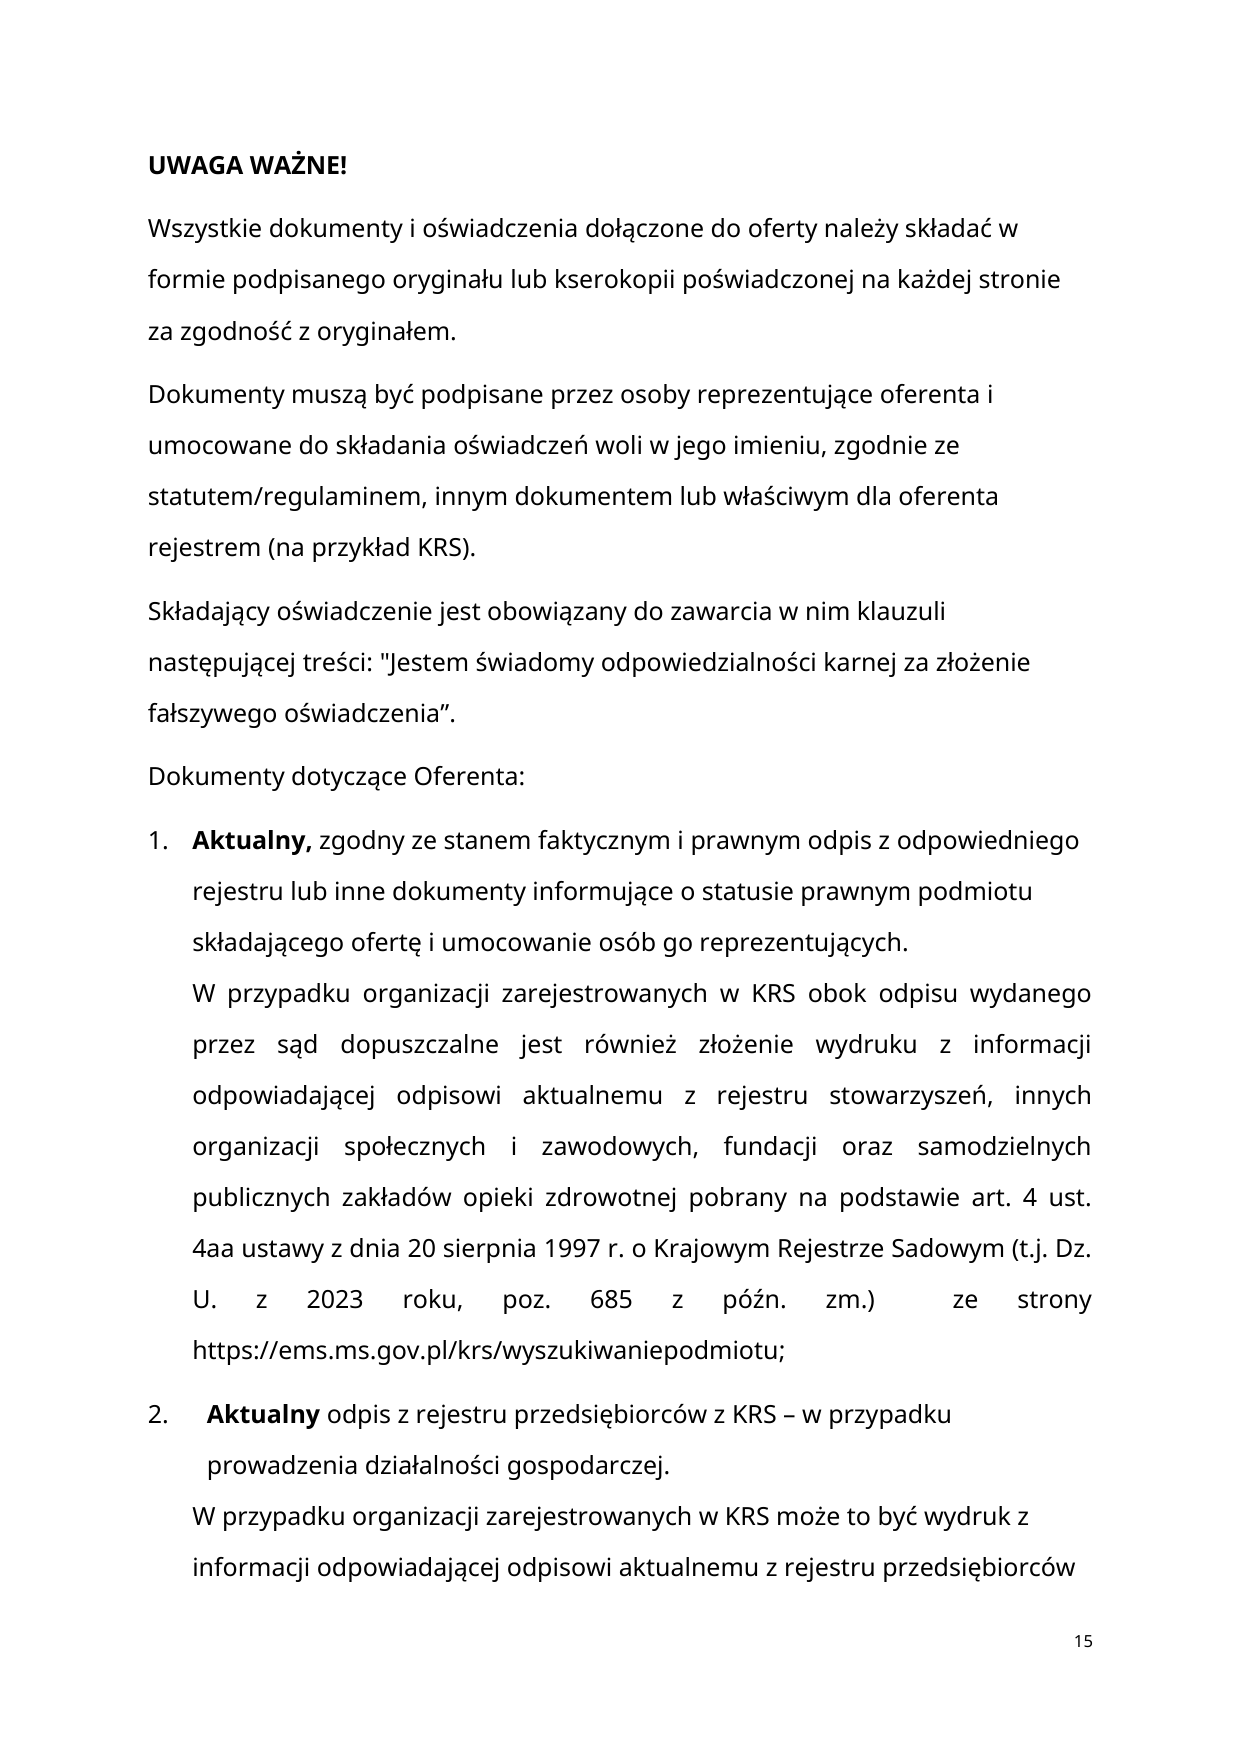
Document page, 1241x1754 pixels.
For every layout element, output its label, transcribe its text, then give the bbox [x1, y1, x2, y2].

list Aktualny odpis z rejestru przedsiębiorców z KRS – w przypadku prowadzenia działalności gospodarczej. [148, 1397, 1081, 1482]
text Wszystkie dokumenty i oświadczenia dołączone do oferty należy składać w formie podpisanego oryginału lub kserokopii poświadczonej na każdej stronie za zgodność z oryginałem. [148, 211, 1093, 347]
text Dokumenty muszą być podpisane przez osoby reprezentujące oferenta i umocowane do składania oświadczeń woli w jego imieniu, zgodnie ze statutem/regulaminem, innym dokumentem lub właściwym dla oferenta rejestrem (na przykład KRS). [148, 377, 1081, 564]
text Dokumenty dotyczące Oferenta: [148, 759, 1093, 793]
subtitle UWAGA WAŻNE! [148, 148, 1093, 182]
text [192, 1499, 1093, 1584]
text Składający oświadczenie jest obowiązany do zawarcia w nim klauzuli następującej treści: "Jestem świadomy odpowiedzialności karnej za złożenie fałszywego oświadczenia”. [148, 593, 1081, 729]
list Aktualny, zgodny ze stanem faktycznym i prawnym odpis z odpowiedniego rejestru lub inne dokumenty informujące o statusie prawnym podmiotu składającego ofertę i umocowanie osób go reprezentujących. [148, 823, 1093, 959]
text W przypadku organizacji zarejestrowanych w KRS obok odpisu wydanego przez sąd dopuszczalne jest również złożenie wydruku z informacji odpowiadającej odpisowi aktualnemu z rejestru stowarzyszeń, innych organizacji społecznych i zawodowych, fundacji oraz samodzielnych publicznych zakładów opieki zdrowotnej pobrany na podstawie art. 4 ust. 4aa ustawy z dnia 20 sierpnia 1997 r. o Krajowym Rejestrze Sadowym (t.j. Dz. U. z 2023 roku, poz. 685 z późn. zm.) ze strony https://ems.ms.gov.pl/krs/wyszukiwaniepodmiotu; [192, 976, 1093, 1367]
